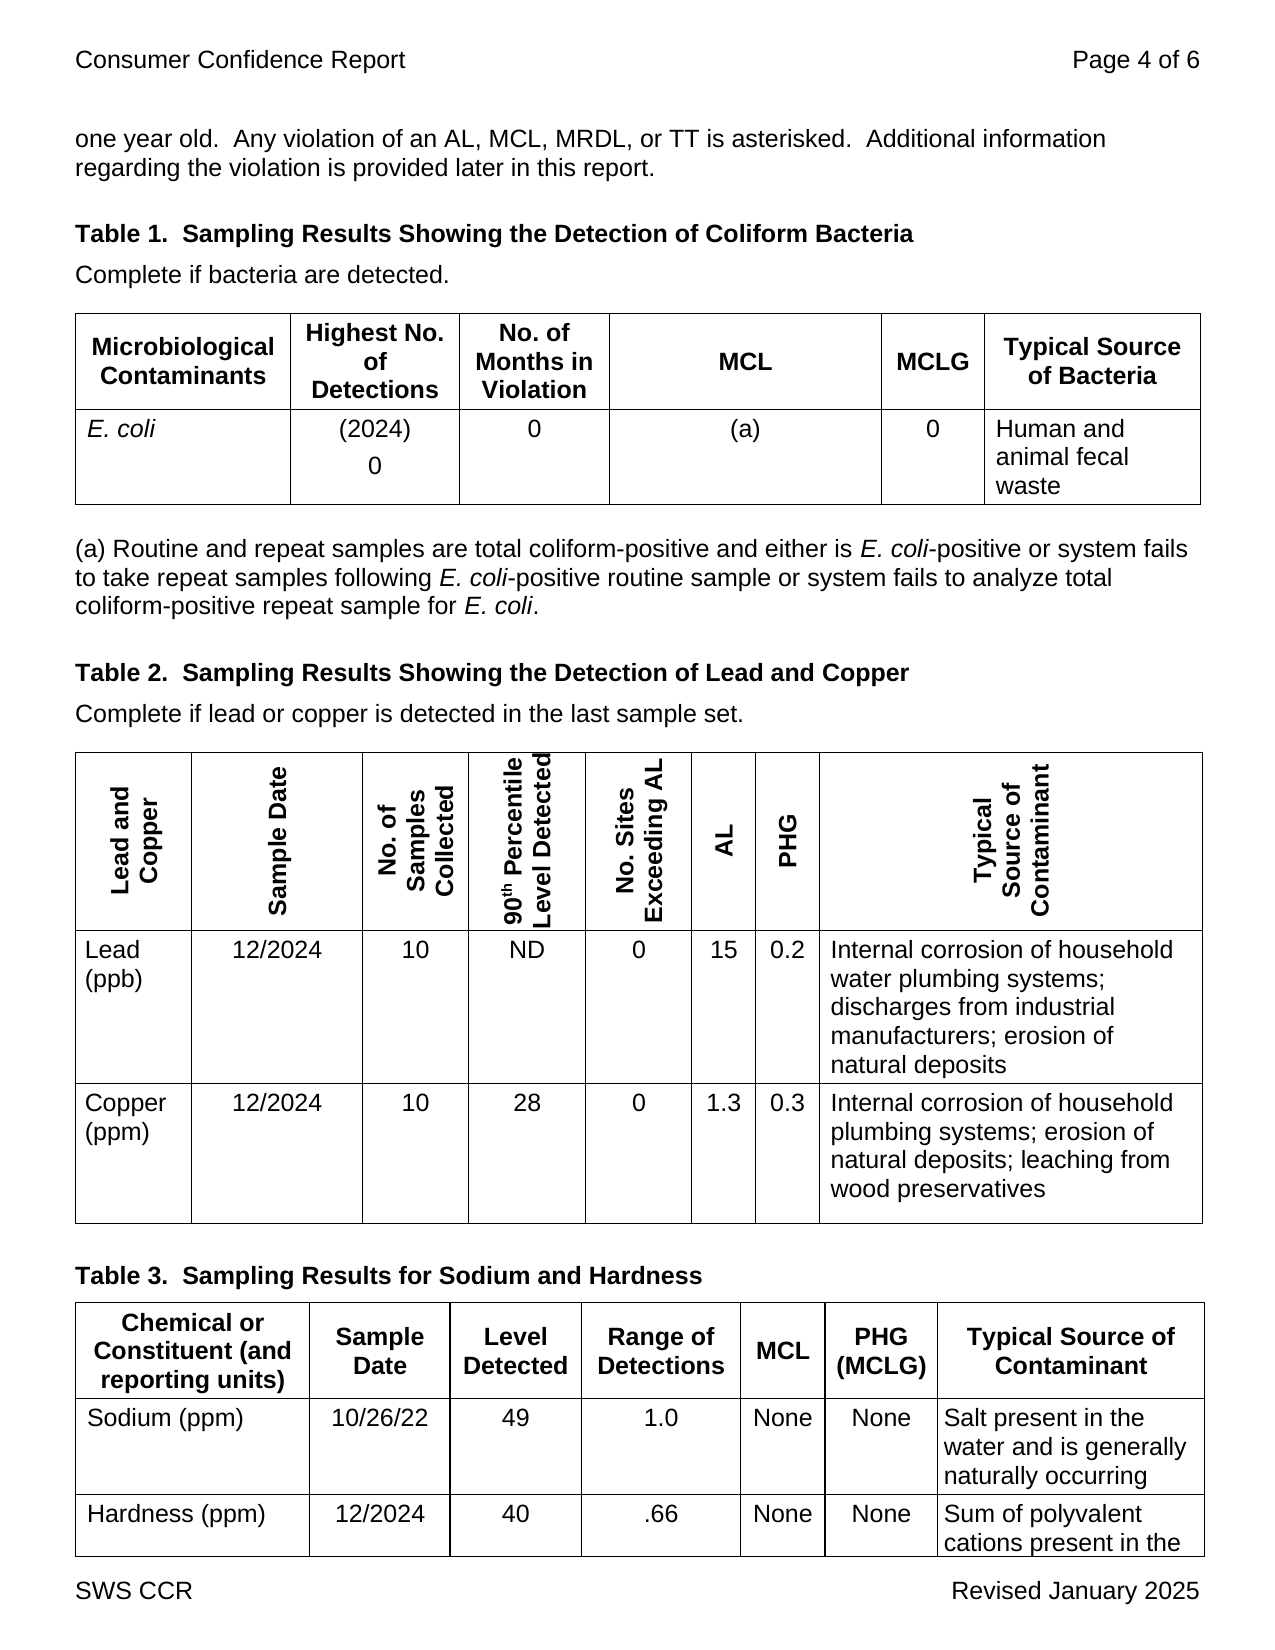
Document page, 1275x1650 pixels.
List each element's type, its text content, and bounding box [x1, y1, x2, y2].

table_cell 10/26/22 [310, 1399, 449, 1493]
table_cell 10 [363, 931, 468, 1083]
table_cell .66 [582, 1495, 740, 1556]
table_cell Sodium (ppm) [76, 1399, 309, 1493]
table_cell 12/2024 [310, 1495, 449, 1556]
table_header MCLG [882, 314, 984, 408]
table_header MCL [741, 1303, 824, 1398]
table_header Sample Date [192, 753, 362, 929]
table_cell 49 [451, 1399, 581, 1493]
table_header MCL [610, 314, 881, 408]
table_cell None [741, 1399, 824, 1493]
text (a) Routine and repeat samples are total coliform-positive and either is E. coli-positive or system fails to take repeat samples following E. coli-positive routine sample or system fails to analyze total coliform-positive repeat sample for E. coli. [75, 534, 1200, 620]
table_cell 28 [469, 1084, 585, 1222]
table_cell E. coli [76, 410, 290, 504]
table_cell 0 [586, 931, 691, 1083]
table_header PHG [756, 753, 819, 929]
table_cell 1.0 [582, 1399, 740, 1493]
table_cell ND [469, 931, 585, 1083]
table_cell None [826, 1399, 937, 1493]
table_header No. of Samples Collected [363, 753, 468, 929]
table_cell Internal corrosion of household water plumbing systems; discharges from industrial manufacturers; erosion of natural deposits [820, 931, 1202, 1083]
table_cell Human and animal fecal waste [985, 410, 1200, 504]
table_cell Internal corrosion of household plumbing systems; erosion of natural deposits; leaching from wood preservatives [820, 1084, 1202, 1222]
table_cell (a) [610, 410, 881, 504]
table_header Typical Source of Contaminant [820, 753, 1202, 929]
table_header Lead and Copper [76, 753, 191, 929]
table_cell 15 [692, 931, 755, 1083]
table_cell Salt present in the water and is generally naturally occurring [938, 1399, 1204, 1493]
table_cell 0 [460, 410, 609, 504]
table_header Chemical or Constituent (and reporting units) [76, 1303, 309, 1398]
table_cell Lead (ppb) [76, 931, 191, 1083]
text Complete if lead or copper is detected in the last sample set. [75, 699, 1200, 728]
table_cell 12/2024 [192, 1084, 362, 1222]
table_header Microbiological Contaminants [76, 314, 290, 408]
table_cell 1.3 [692, 1084, 755, 1222]
table_cell 12/2024 [192, 931, 362, 1083]
table_cell (2024) 0 [291, 410, 459, 504]
table_header Level Detected [451, 1303, 581, 1398]
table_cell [938, 1495, 1204, 1556]
table_header No. of Months in Violation [460, 314, 609, 408]
table_cell 0 [882, 410, 984, 504]
table_cell Hardness (ppm) [76, 1495, 309, 1556]
text Complete if bacteria are detected. [75, 260, 1200, 289]
table_cell None [826, 1495, 937, 1556]
table_header No. Sites Exceeding AL [586, 753, 691, 929]
table_header PHG (MCLG) [826, 1303, 937, 1398]
table_cell Copper (ppm) [76, 1084, 191, 1222]
table_header Typical Source of Contaminant [938, 1303, 1204, 1398]
table_cell 0 [586, 1084, 691, 1222]
table_header Typical Source of Bacteria [985, 314, 1200, 408]
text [75, 124, 1200, 181]
table_cell None [741, 1495, 824, 1556]
table_header Highest No. of Detections [291, 314, 459, 408]
table_header Sample Date [310, 1303, 449, 1398]
table_header AL [692, 753, 755, 929]
table_cell 0.3 [756, 1084, 819, 1222]
table_cell 10 [363, 1084, 468, 1222]
table_cell 40 [451, 1495, 581, 1556]
table_header Range of Detections [582, 1303, 740, 1398]
table_cell 0.2 [756, 931, 819, 1083]
table_header 90th Percentile Level Detected [469, 753, 585, 929]
